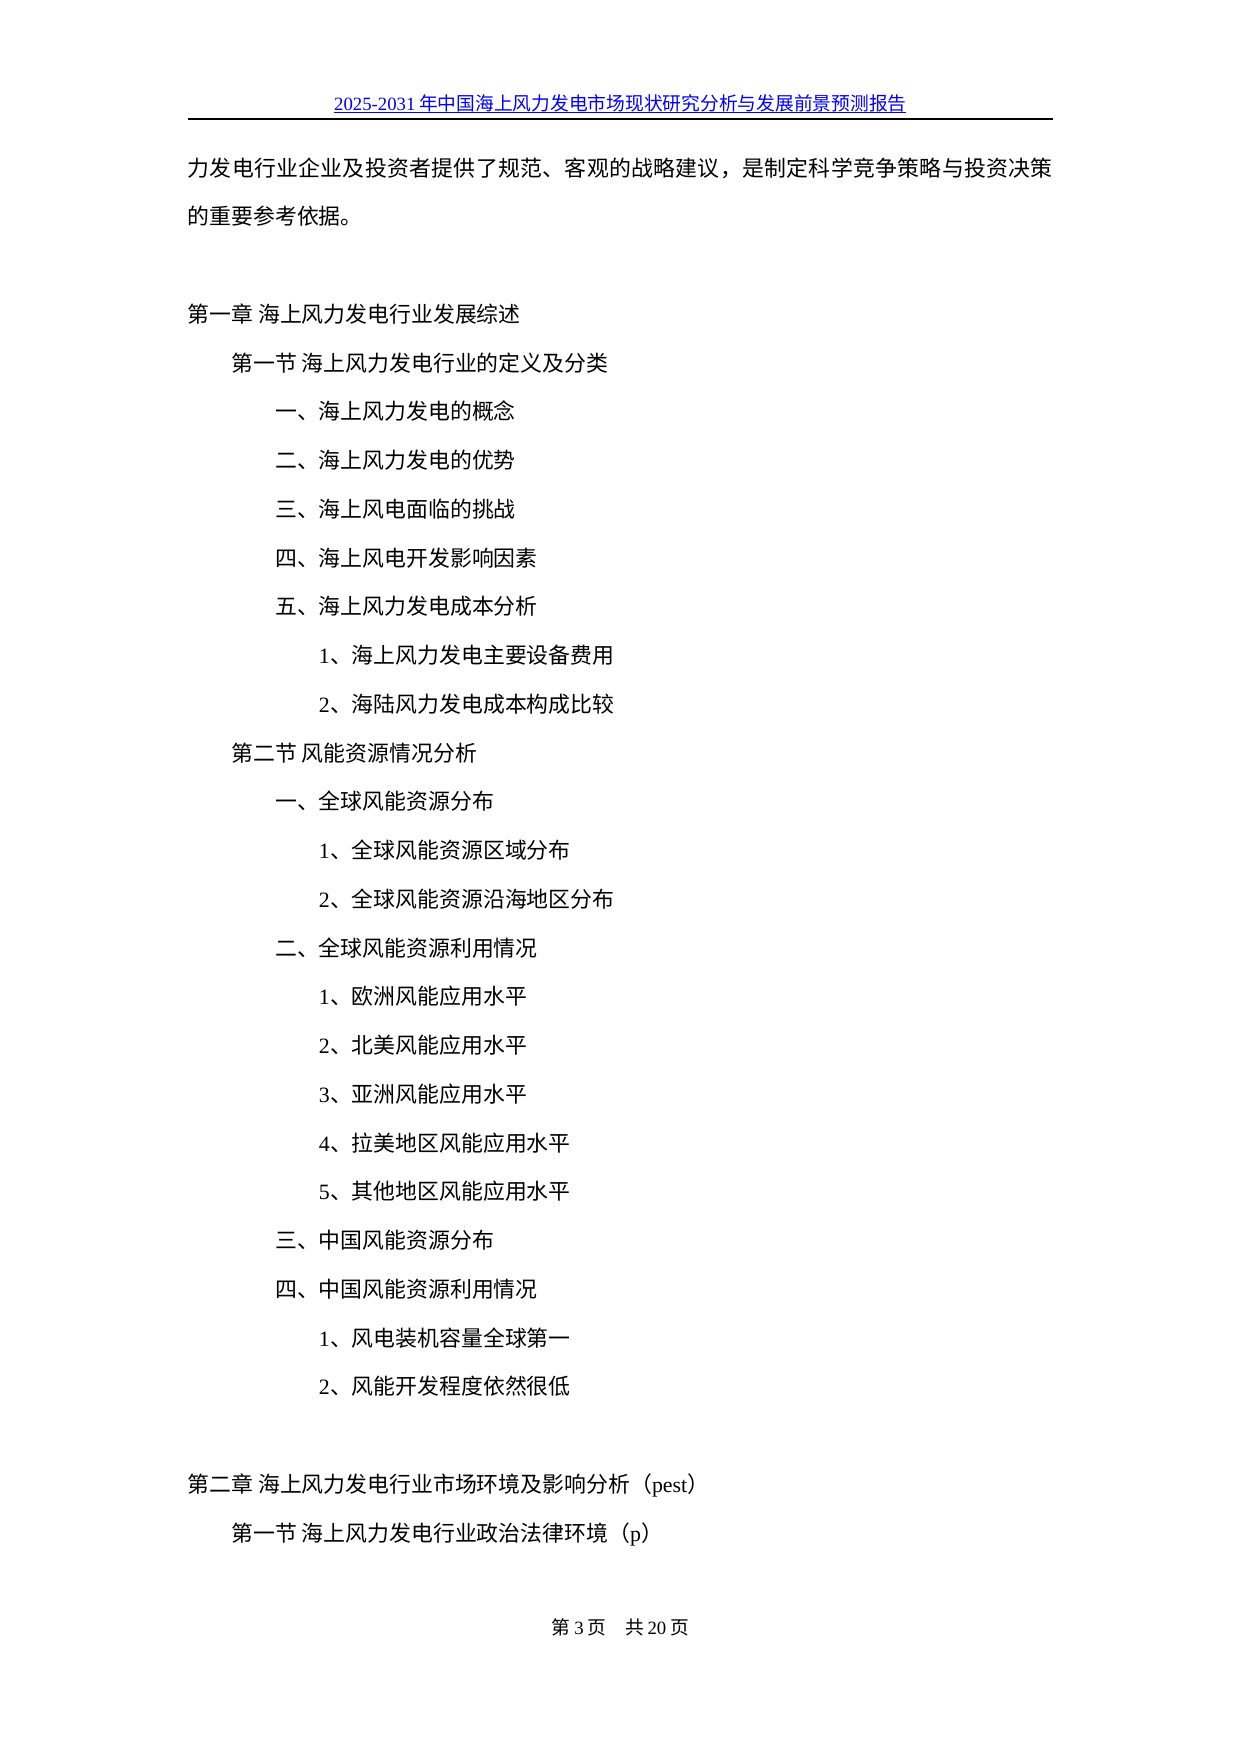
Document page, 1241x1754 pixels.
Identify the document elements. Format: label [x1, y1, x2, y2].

text [187, 150, 1053, 1548]
